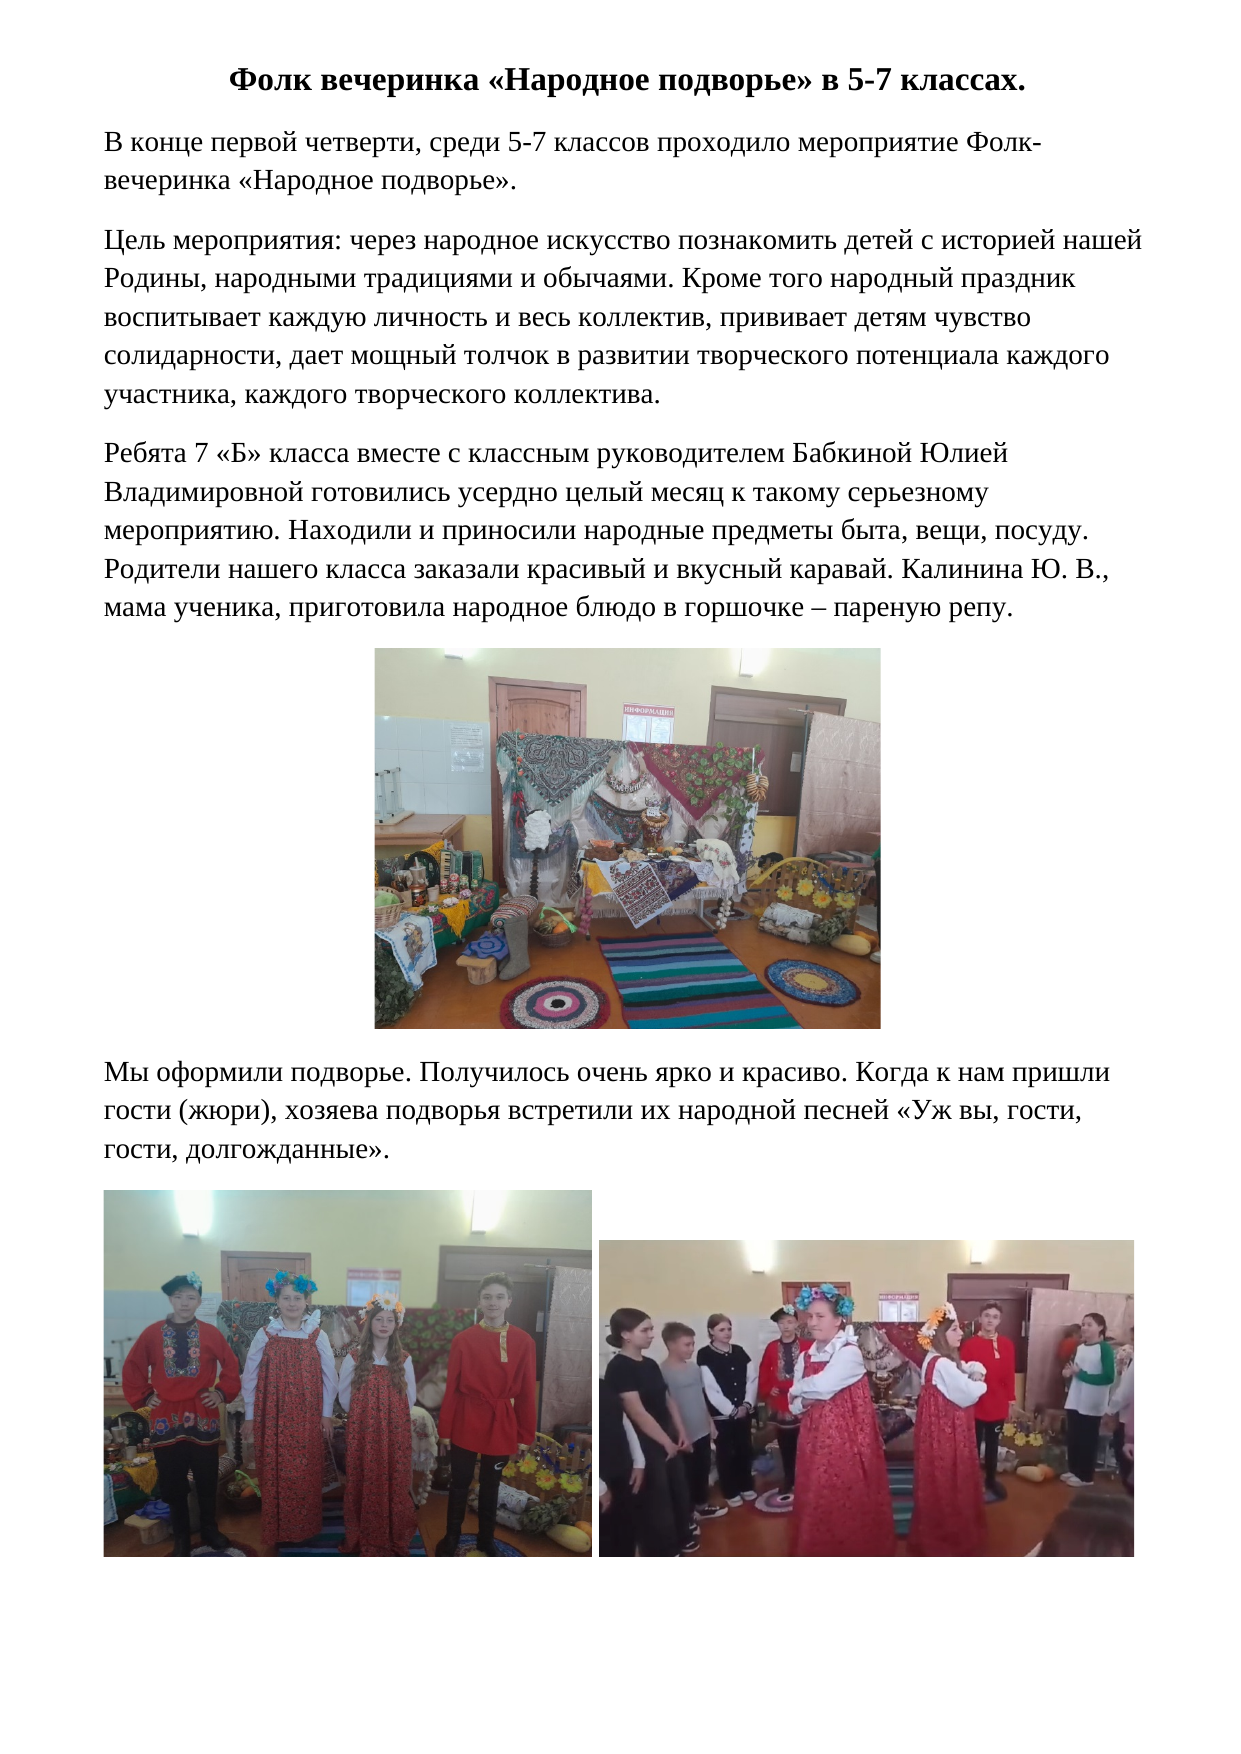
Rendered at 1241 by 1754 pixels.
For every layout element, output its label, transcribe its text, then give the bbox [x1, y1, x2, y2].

text В конце первой четверти, среди 5-7 классов проходило мероприятие Фолк-вечеринка «Народное подворье». [103, 124, 1152, 196]
text Фолк вечеринка «Народное подворье» в 5-7 классах. [103, 59, 1152, 97]
text Ребята 7 «Б» класса вместе с классным руководителем Бабкиной Юлией Владимировной готовились усердно целый месяц к такому серьезному мероприятию. Находили и приносили народные предметы быта, вещи, посуду. Родители нашего класса заказали красивый и вкусный каравай. Калинина Ю. В., мама ученика, приготовила народное блюдо в горшочке – пареную репу. [103, 435, 1152, 623]
text Цель мероприятия: через народное искусство познакомить детей с историей нашей Родины, народными традициями и обычаями. Кроме того народный праздник воспитывает каждую личность и весь коллектив, прививает детям чувство солидарности, дает мощный толчок в развитии творческого потенциала каждого участника, каждого творческого коллектива. [103, 222, 1152, 409]
text Мы оформили подворье. Получилось очень ярко и красиво. Когда к нам пришли гости (жюри), хозяева подворья встретили их народной песней «Уж вы, гости, гости, долгожданные». [103, 1054, 1152, 1164]
picture [599, 1240, 1135, 1557]
picture [374, 648, 881, 1029]
picture [103, 1190, 592, 1557]
